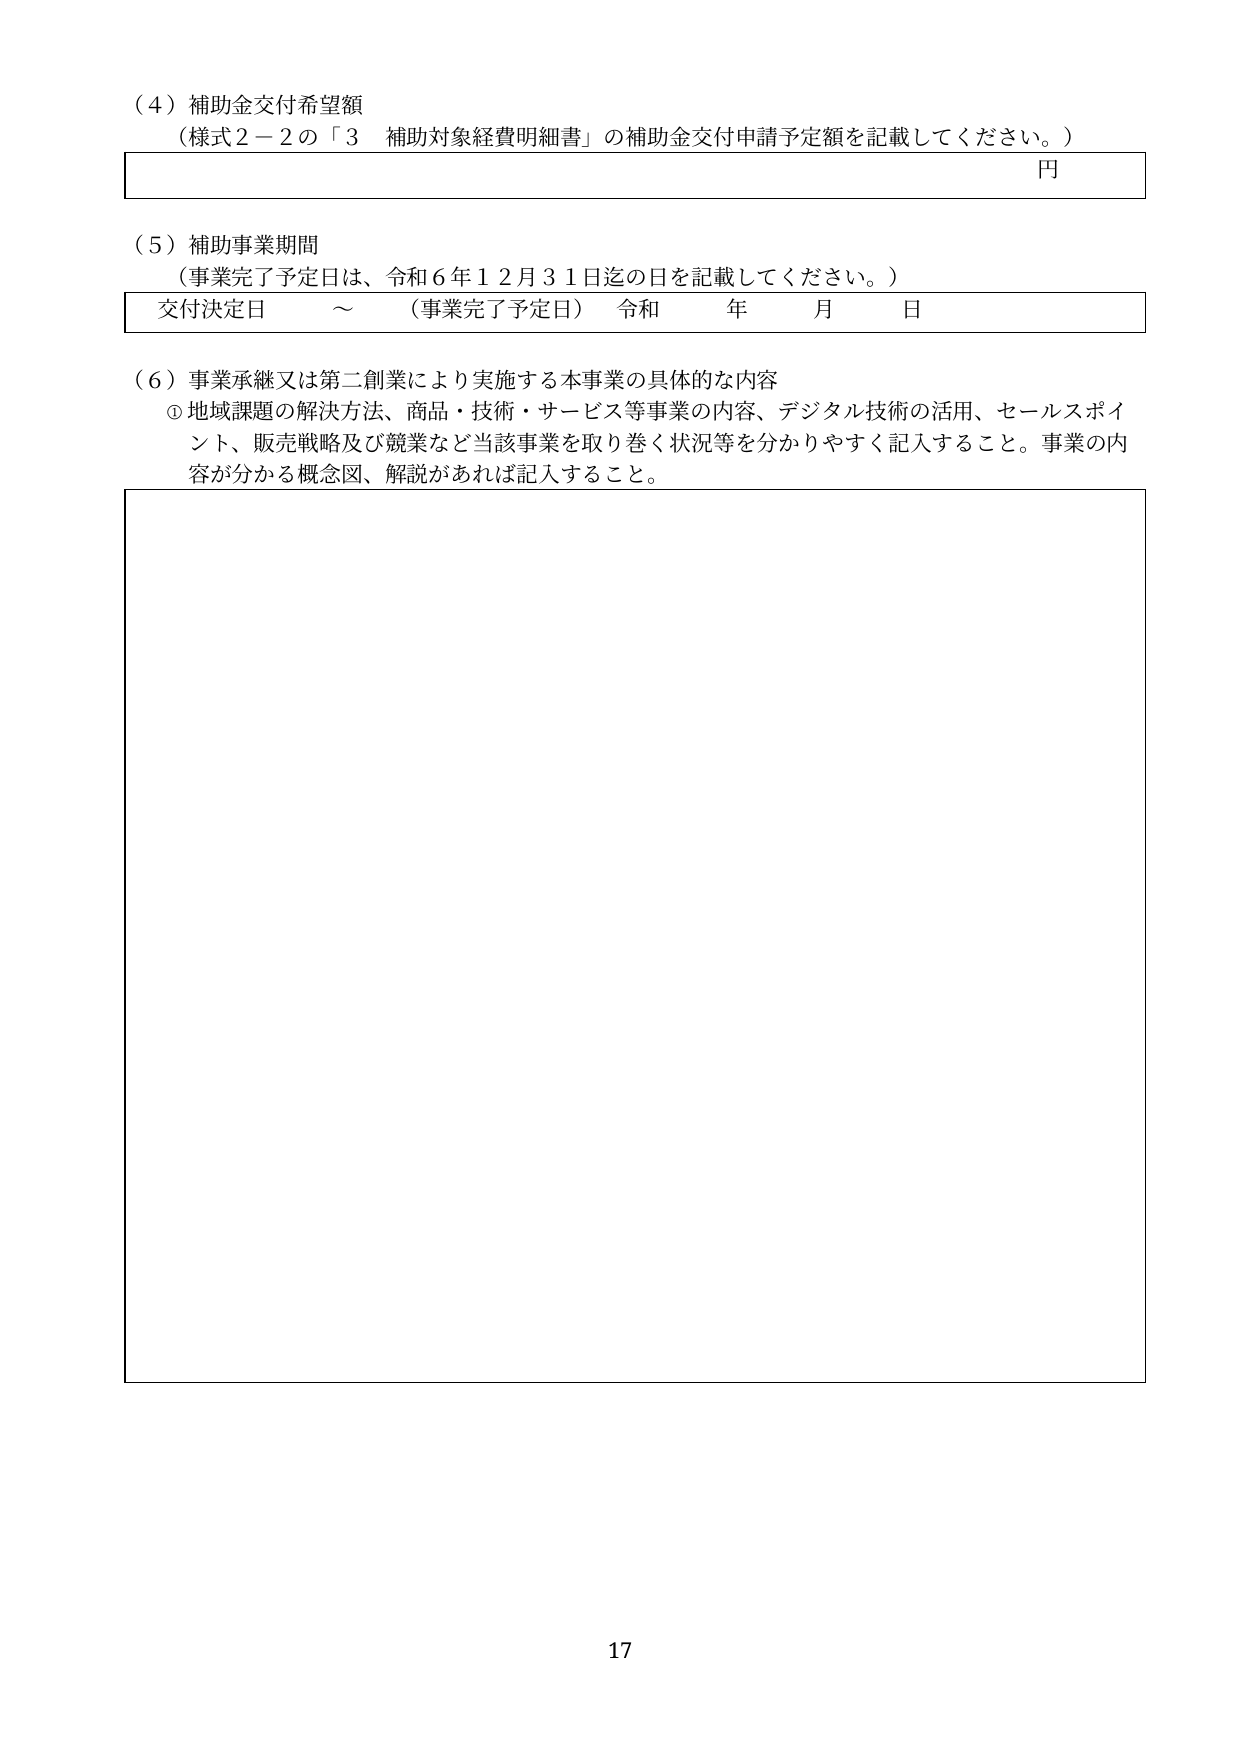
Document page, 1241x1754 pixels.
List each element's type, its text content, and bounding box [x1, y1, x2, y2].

text （４）補助金交付希望額 （様式２－２の「３ 補助対象経費明細書」の補助金交付申請予定額を記載してください。） [122, 89, 1140, 152]
text ①地域課題の解決方法、商品・技術・サービス等事業の内容、デジタル技術の活用、セールスポイント、販売戦略及び競業など当該事業を取り巻く状況等を分かりやすく記入すること。事業の内容が分かる概念図、解説があれば記入すること。 [166, 394, 1140, 489]
table_header [126, 490, 1145, 1382]
text （５）補助事業期間 （事業完了予定日は、令和６年１２月３１日迄の日を記載してください。） [122, 229, 1140, 292]
text （６）事業承継又は第二創業により実施する本事業の具体的な内容 [122, 363, 1140, 394]
table_header 交付決定日 ～ （事業完了予定日） 令和 年 月 日 [126, 293, 1145, 332]
table_header 円 [126, 153, 1145, 198]
